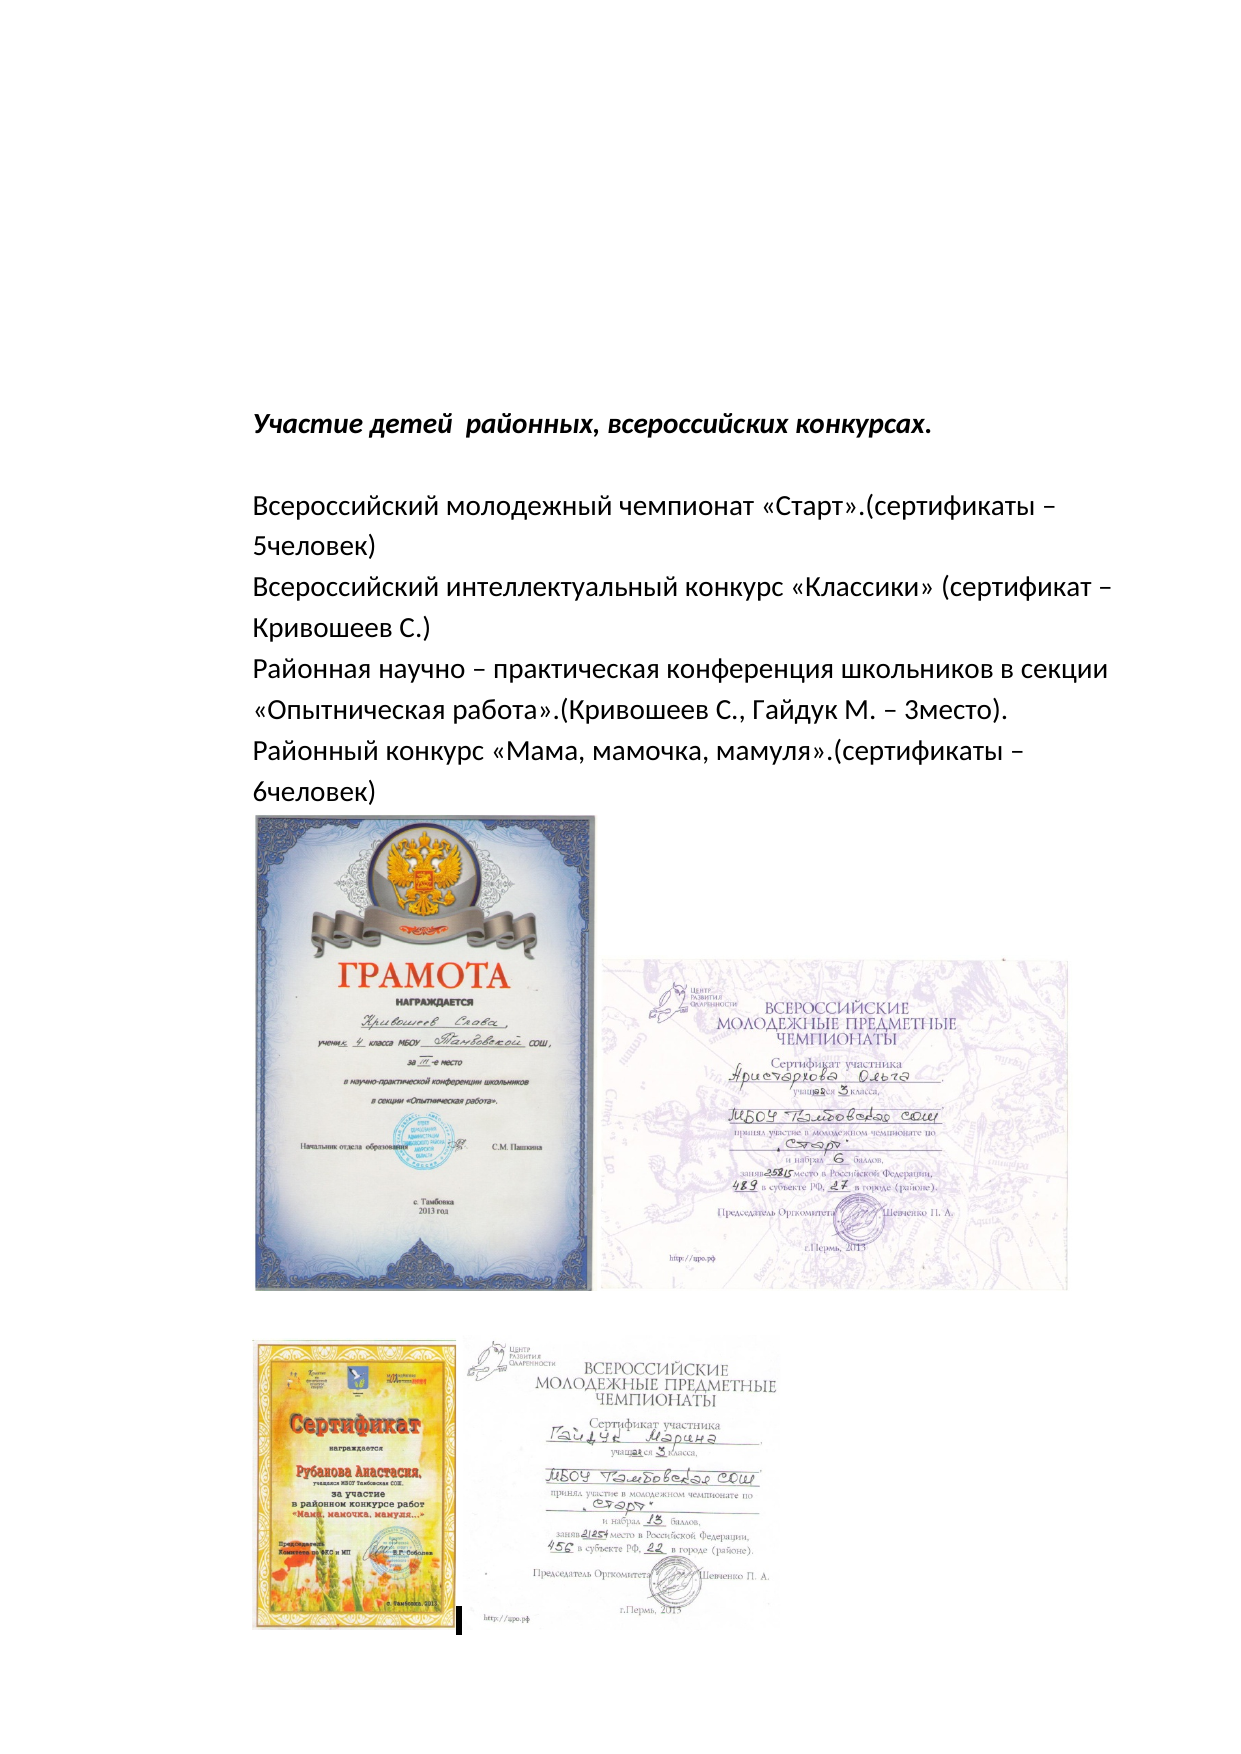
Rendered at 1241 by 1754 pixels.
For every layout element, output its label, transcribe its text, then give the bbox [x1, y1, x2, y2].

picture [462, 1335, 781, 1630]
picture [252, 814, 1074, 1291]
picture [252, 1338, 457, 1630]
list Районная научно – практическая конференция школьников в секции «Опытническая работа».(Кривошеев С., Гайдук М. – 3место). [252, 650, 1152, 727]
list Районный конкурс «Мама, мамочка, мамуля».(сертификаты – 6человек) [252, 732, 1152, 809]
list Участие детей районных, всероссийских конкурсах. [252, 405, 1152, 440]
list Всероссийский молодежный чемпионат «Старт».(сертификаты – 5человек) [252, 487, 1152, 563]
list Всероссийский интеллектуальный конкурс «Классики» (сертификат – Кривошеев С.) [252, 568, 1152, 645]
